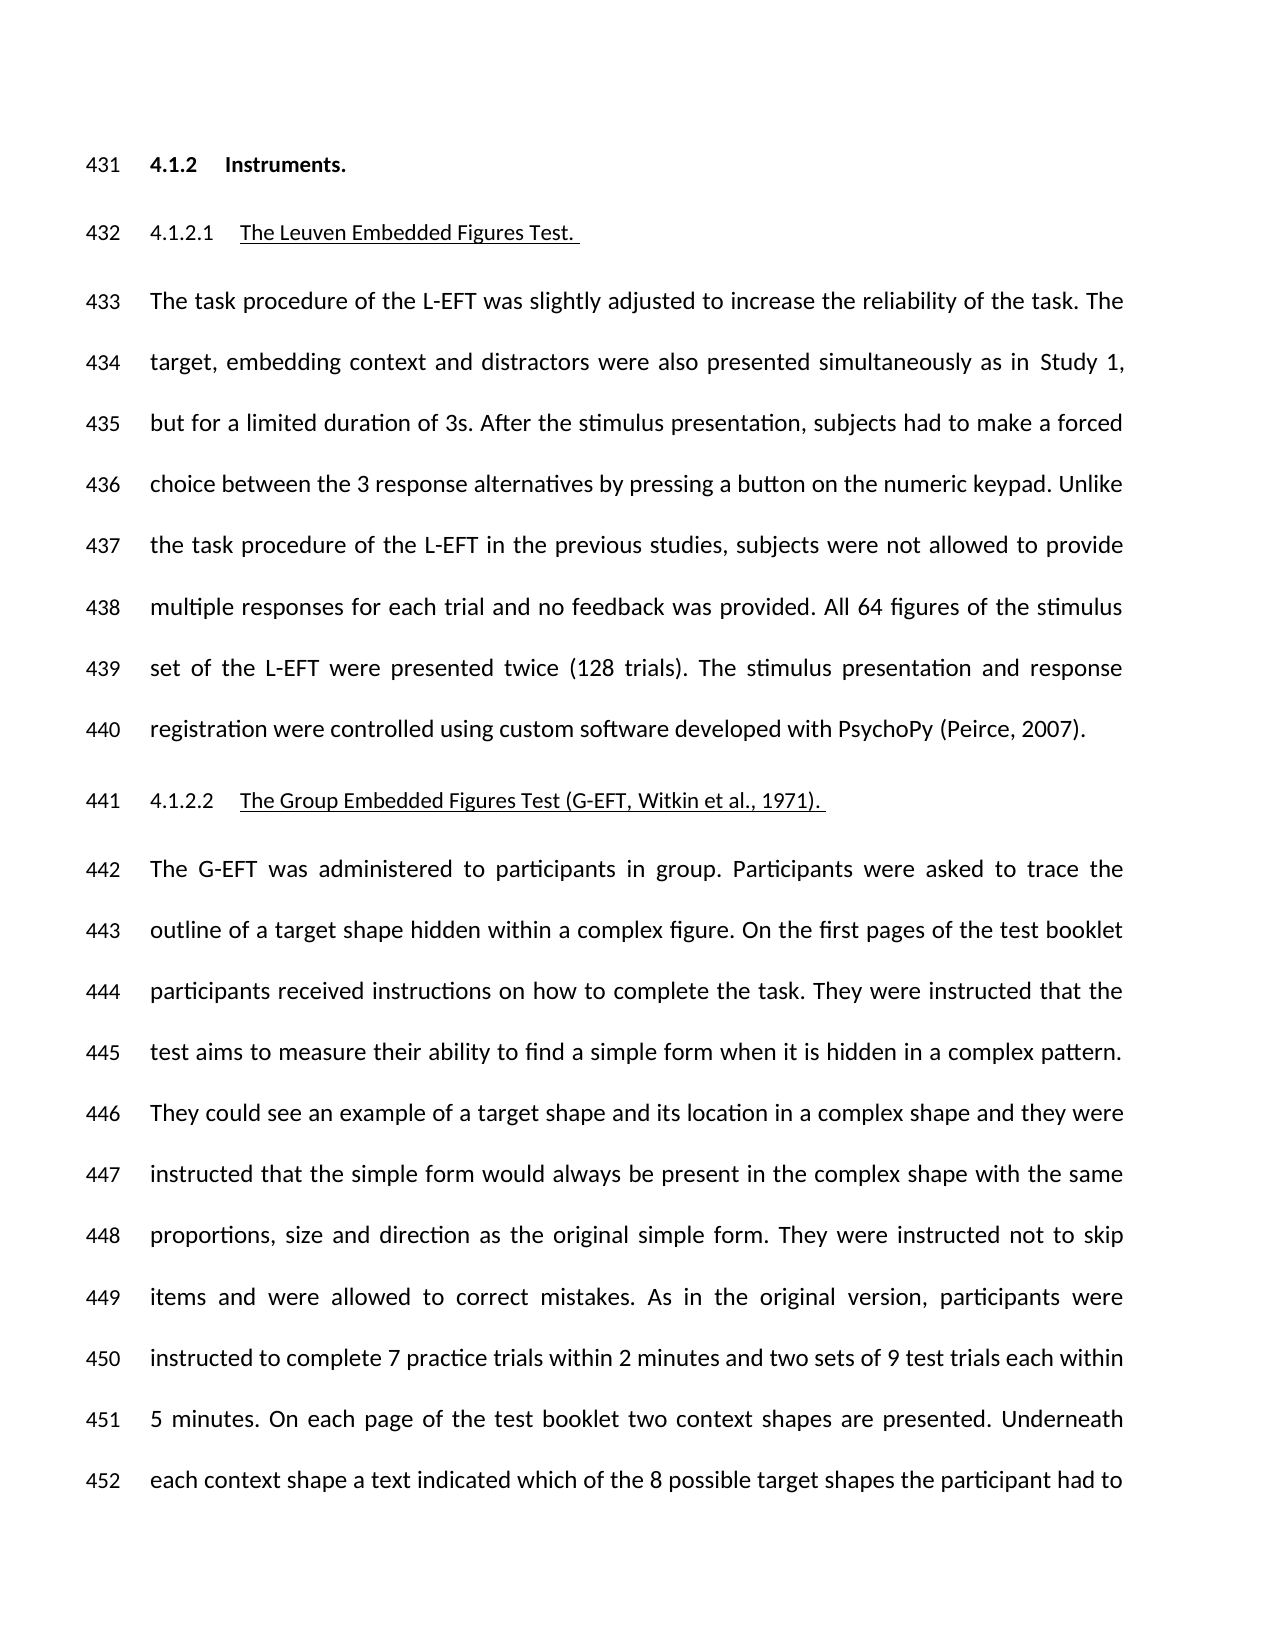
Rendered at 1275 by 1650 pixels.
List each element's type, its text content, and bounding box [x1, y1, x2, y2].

text The task procedure of the L-EFT was slightly adjusted to increase the reliability of the task. The target, embedding context and distractors were also presented simultaneously as in Study 1, but for a limited duration of 3s. After the stimulus presentation, subjects had to make a forced choice between the 3 response alternatives by pressing a button on the numeric keypad. Unlike the task procedure of the L-EFT in the previous studies, subjects were not allowed to provide multiple responses for each trial and no feedback was provided. All 64 figures of the stimulus set of the L-EFT were presented twice (128 trials). The stimulus presentation and response registration were controlled using custom software developed with PsychoPy (Peirce, 2007). [150, 286, 1125, 743]
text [150, 853, 1125, 1494]
subtitle The Group Embedded Figures Test (G-EFT, Witkin et al., 1971). [150, 786, 1125, 814]
subtitle The Leuven Embedded Figures Test. [150, 218, 1125, 247]
subtitle Instruments. [150, 150, 1125, 178]
